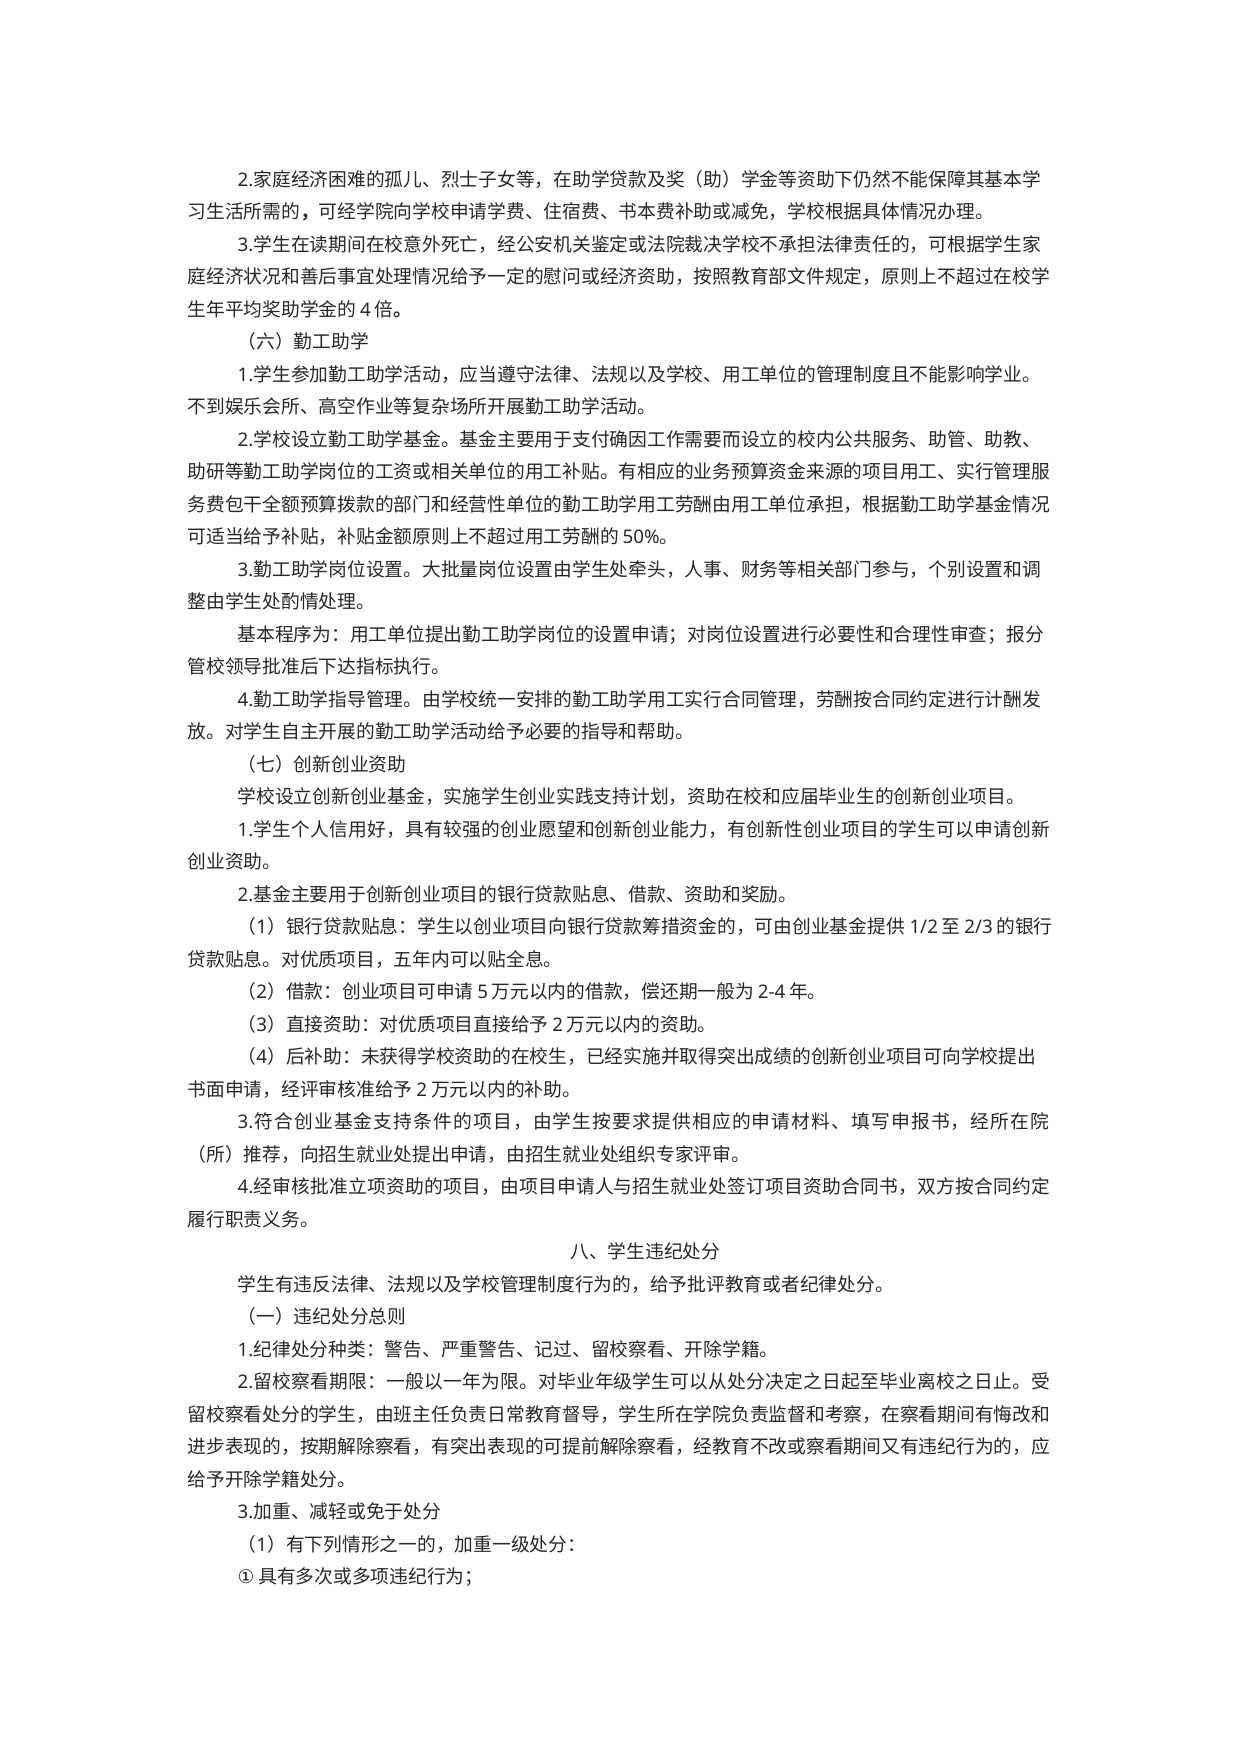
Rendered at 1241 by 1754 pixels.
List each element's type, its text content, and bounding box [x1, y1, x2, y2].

text （2）借款：创业项目可申请5万元以内的借款，偿还期一般为2-4年。 [187, 974, 1053, 1007]
text 八、学生违纪处分 [187, 1234, 1053, 1267]
text （七）创新创业资助 [187, 747, 1053, 779]
text 学生有违反法律、法规以及学校管理制度行为的，给予批评教育或者纪律处分。 [187, 1267, 1053, 1299]
text 3.加重、减轻或免于处分 [187, 1494, 1053, 1527]
text （一）违纪处分总则 [187, 1299, 1053, 1332]
text （1）有下列情形之一的，加重一级处分： [187, 1527, 1053, 1559]
text （六）勤工助学 [187, 324, 1053, 357]
text 1.学生参加勤工助学活动，应当遵守法律、法规以及学校、用工单位的管理制度且不能影响学业。不到娱乐会所、高空作业等复杂场所开展勤工助学活动。 [187, 357, 1053, 422]
text 学校设立创新创业基金，实施学生创业实践支持计划，资助在校和应届毕业生的创新创业项目。 [187, 779, 1053, 812]
text 基本程序为：用工单位提出勤工助学岗位的设置申请；对岗位设置进行必要性和合理性审查；报分管校领导批准后下达指标执行。 [187, 617, 1053, 682]
text （1）银行贷款贴息：学生以创业项目向银行贷款筹措资金的，可由创业基金提供1/2至2/3的银行贷款贴息。对优质项目，五年内可以贴全息。 [187, 909, 1053, 974]
text 1.纪律处分种类：警告、严重警告、记过、留校察看、开除学籍。 [187, 1332, 1053, 1364]
text 3.勤工助学岗位设置。大批量岗位设置由学生处牵头，人事、财务等相关部门参与，个别设置和调整由学生处酌情处理。 [187, 552, 1053, 617]
text 2.学校设立勤工助学基金。基金主要用于支付确因工作需要而设立的校内公共服务、助管、助教、助研等勤工助学岗位的工资或相关单位的用工补贴。有相应的业务预算资金来源的项目用工、实行管理服务费包干全额预算拨款的部门和经营性单位的勤工助学用工劳酬由用工单位承担，根据勤工助学基金情况可适当给予补贴，补贴金额原则上不超过用工劳酬的50%。 [187, 422, 1053, 552]
text 2.留校察看期限：一般以一年为限。对毕业年级学生可以从处分决定之日起至毕业离校之日止。受留校察看处分的学生，由班主任负责日常教育督导，学生所在学院负责监督和考察，在察看期间有悔改和进步表现的，按期解除察看，有突出表现的可提前解除察看，经教育不改或察看期间又有违纪行为的，应给予开除学籍处分。 [187, 1364, 1053, 1494]
text 4.勤工助学指导管理。由学校统一安排的勤工助学用工实行合同管理，劳酬按合同约定进行计酬发放。对学生自主开展的勤工助学活动给予必要的指导和帮助。 [187, 682, 1053, 747]
text ①具有多次或多项违纪行为； [187, 1559, 1053, 1592]
text 3.符合创业基金支持条件的项目，由学生按要求提供相应的申请材料、填写申报书，经所在院（所）推荐，向招生就业处提出申请，由招生就业处组织专家评审。 [187, 1104, 1053, 1169]
text （4）后补助：未获得学校资助的在校生，已经实施并取得突出成绩的创新创业项目可向学校提出书面申请，经评审核准给予2万元以内的补助。 [187, 1039, 1053, 1104]
text 2.基金主要用于创新创业项目的银行贷款贴息、借款、资助和奖励。 [187, 877, 1053, 909]
text 4.经审核批准立项资助的项目，由项目申请人与招生就业处签订项目资助合同书，双方按合同约定履行职责义务。 [187, 1169, 1053, 1234]
text 2.家庭经济困难的孤儿、烈士子女等，在助学贷款及奖（助）学金等资助下仍然不能保障其基本学习生活所需的，可经学院向学校申请学费、住宿费、书本费补助或减免，学校根据具体情况办理。 [187, 162, 1053, 227]
text （3）直接资助：对优质项目直接给予2万元以内的资助。 [187, 1007, 1053, 1039]
text 1.学生个人信用好，具有较强的创业愿望和创新创业能力，有创新性创业项目的学生可以申请创新创业资助。 [187, 812, 1053, 877]
text 3.学生在读期间在校意外死亡，经公安机关鉴定或法院裁决学校不承担法律责任的，可根据学生家庭经济状况和善后事宜处理情况给予一定的慰问或经济资助，按照教育部文件规定，原则上不超过在校学生年平均奖助学金的4倍。 [187, 227, 1053, 324]
